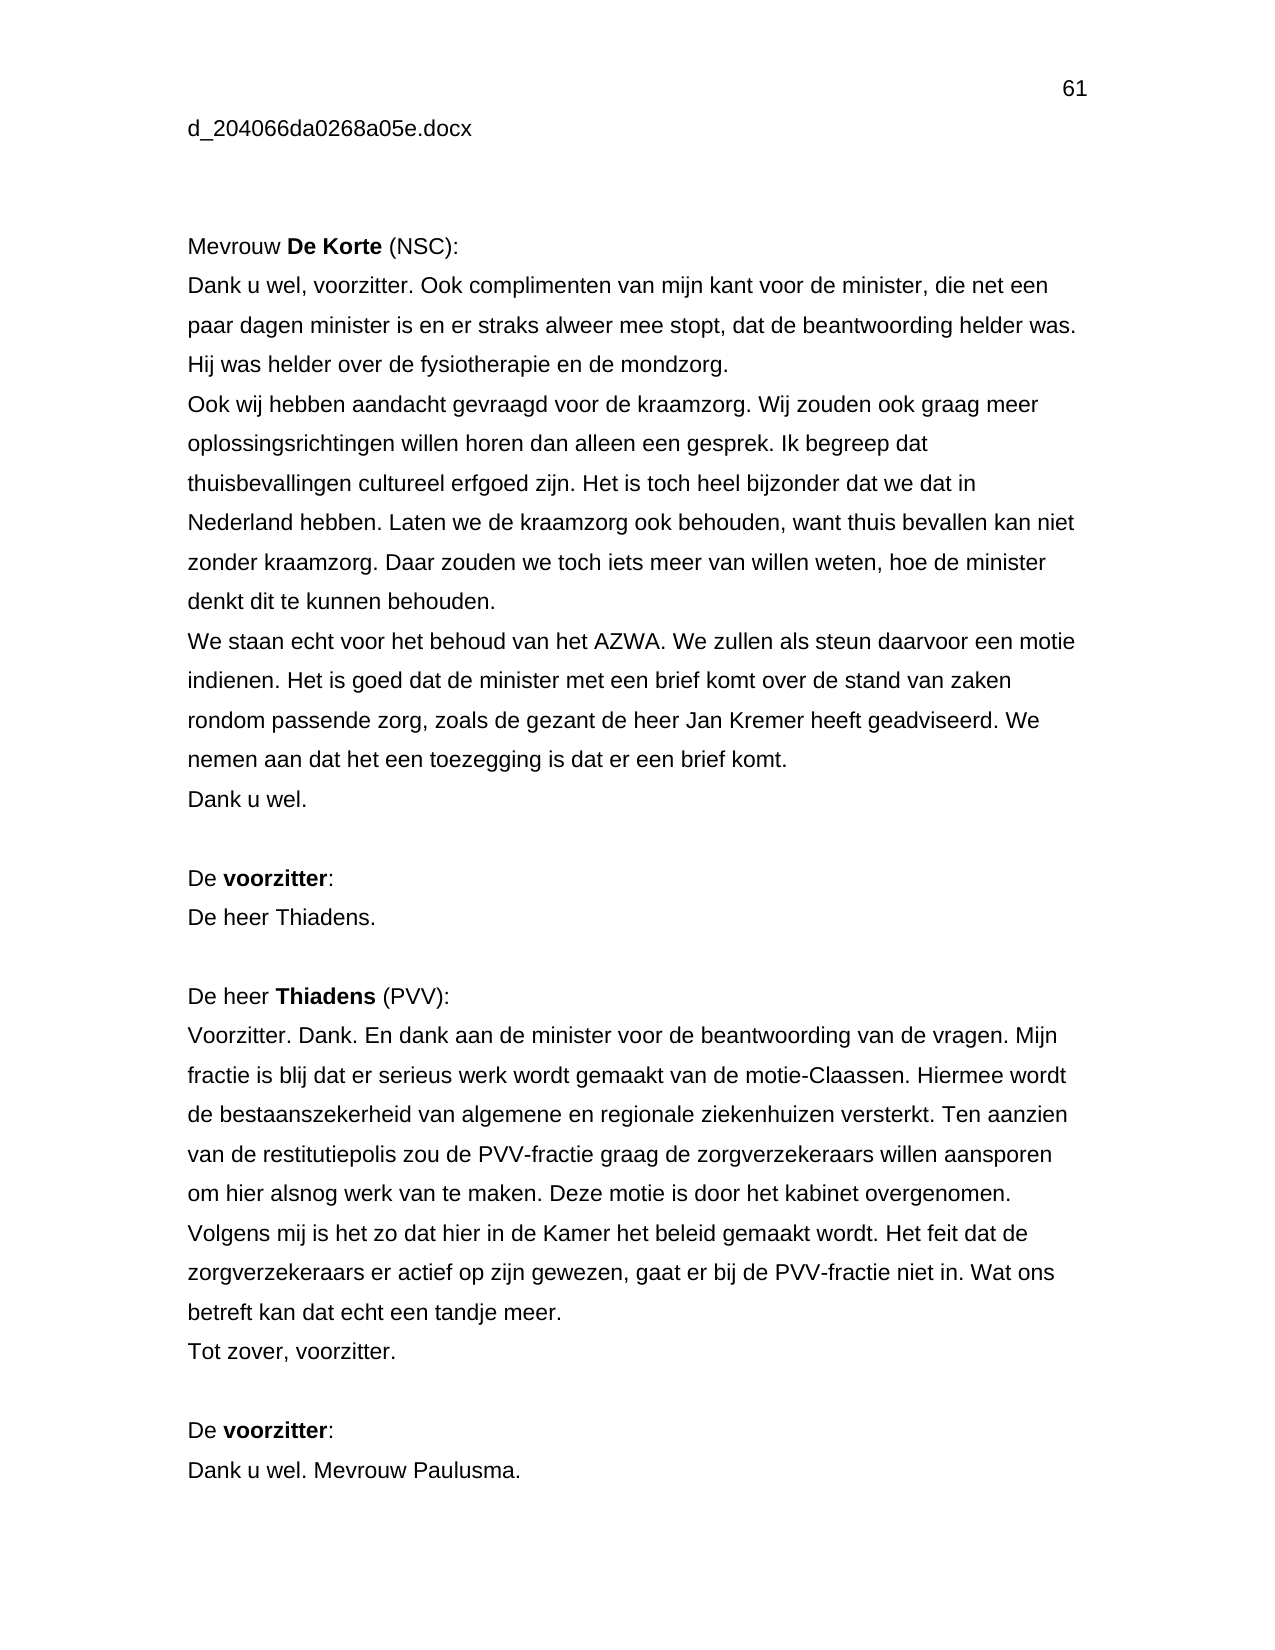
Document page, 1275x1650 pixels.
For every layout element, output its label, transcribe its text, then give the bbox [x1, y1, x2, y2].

text Ook wij hebben aandacht gevraagd voor de kraamzorg. Wij zouden ook graag meer oplossingsrichtingen willen horen dan alleen een gesprek. Ik begreep dat thuisbevallingen cultureel erfgoed zijn. Het is toch heel bijzonder dat we dat in Nederland hebben. Laten we de kraamzorg ook behouden, want thuis bevallen kan niet zonder kraamzorg. Daar zouden we toch iets meer van willen weten, hoe de minister denkt dit te kunnen behouden. [187, 391, 1087, 614]
text Dank u wel. Mevrouw Paulusma. [187, 1457, 1087, 1483]
text Dank u wel, voorzitter. Ook complimenten van mijn kant voor de minister, die net een paar dagen minister is en er straks alweer mee stopt, dat de beantwoording helder was. Hij was helder over de fysiotherapie en de mondzorg. [187, 272, 1087, 378]
text Dank u wel. [187, 786, 1087, 812]
text De heer Thiadens (PVV): [187, 983, 1087, 1009]
text De heer Thiadens. [187, 904, 1087, 930]
text De voorzitter: [187, 864, 1087, 891]
text Mevrouw De Korte (NSC): [187, 233, 1087, 259]
text We staan echt voor het behoud van het AZWA. We zullen als steun daarvoor een motie indienen. Het is goed dat de minister met een brief komt over de stand van zaken rondom passende zorg, zoals de gezant de heer Jan Kremer heeft geadviseerd. We nemen aan dat het een toezegging is dat er een brief komt. [187, 628, 1087, 772]
text De voorzitter: [187, 1417, 1087, 1444]
text Tot zover, voorzitter. [187, 1338, 1087, 1365]
text Voorzitter. Dank. En dank aan de minister voor de beantwoording van de vragen. Mijn fractie is blij dat er serieus werk wordt gemaakt van de motie-Claassen. Hiermee wordt de bestaanszekerheid van algemene en regionale ziekenhuizen versterkt. Ten aanzien van de restitutiepolis zou de PVV-fractie graag de zorgverzekeraars willen aansporen om hier alsnog werk van te maken. Deze motie is door het kabinet overgenomen. Volgens mij is het zo dat hier in de Kamer het beleid gemaakt wordt. Het feit dat de zorgverzekeraars er actief op zijn gewezen, gaat er bij de PVV-fractie niet in. Wat ons betreft kan dat echt een tandje meer. [187, 1022, 1087, 1325]
